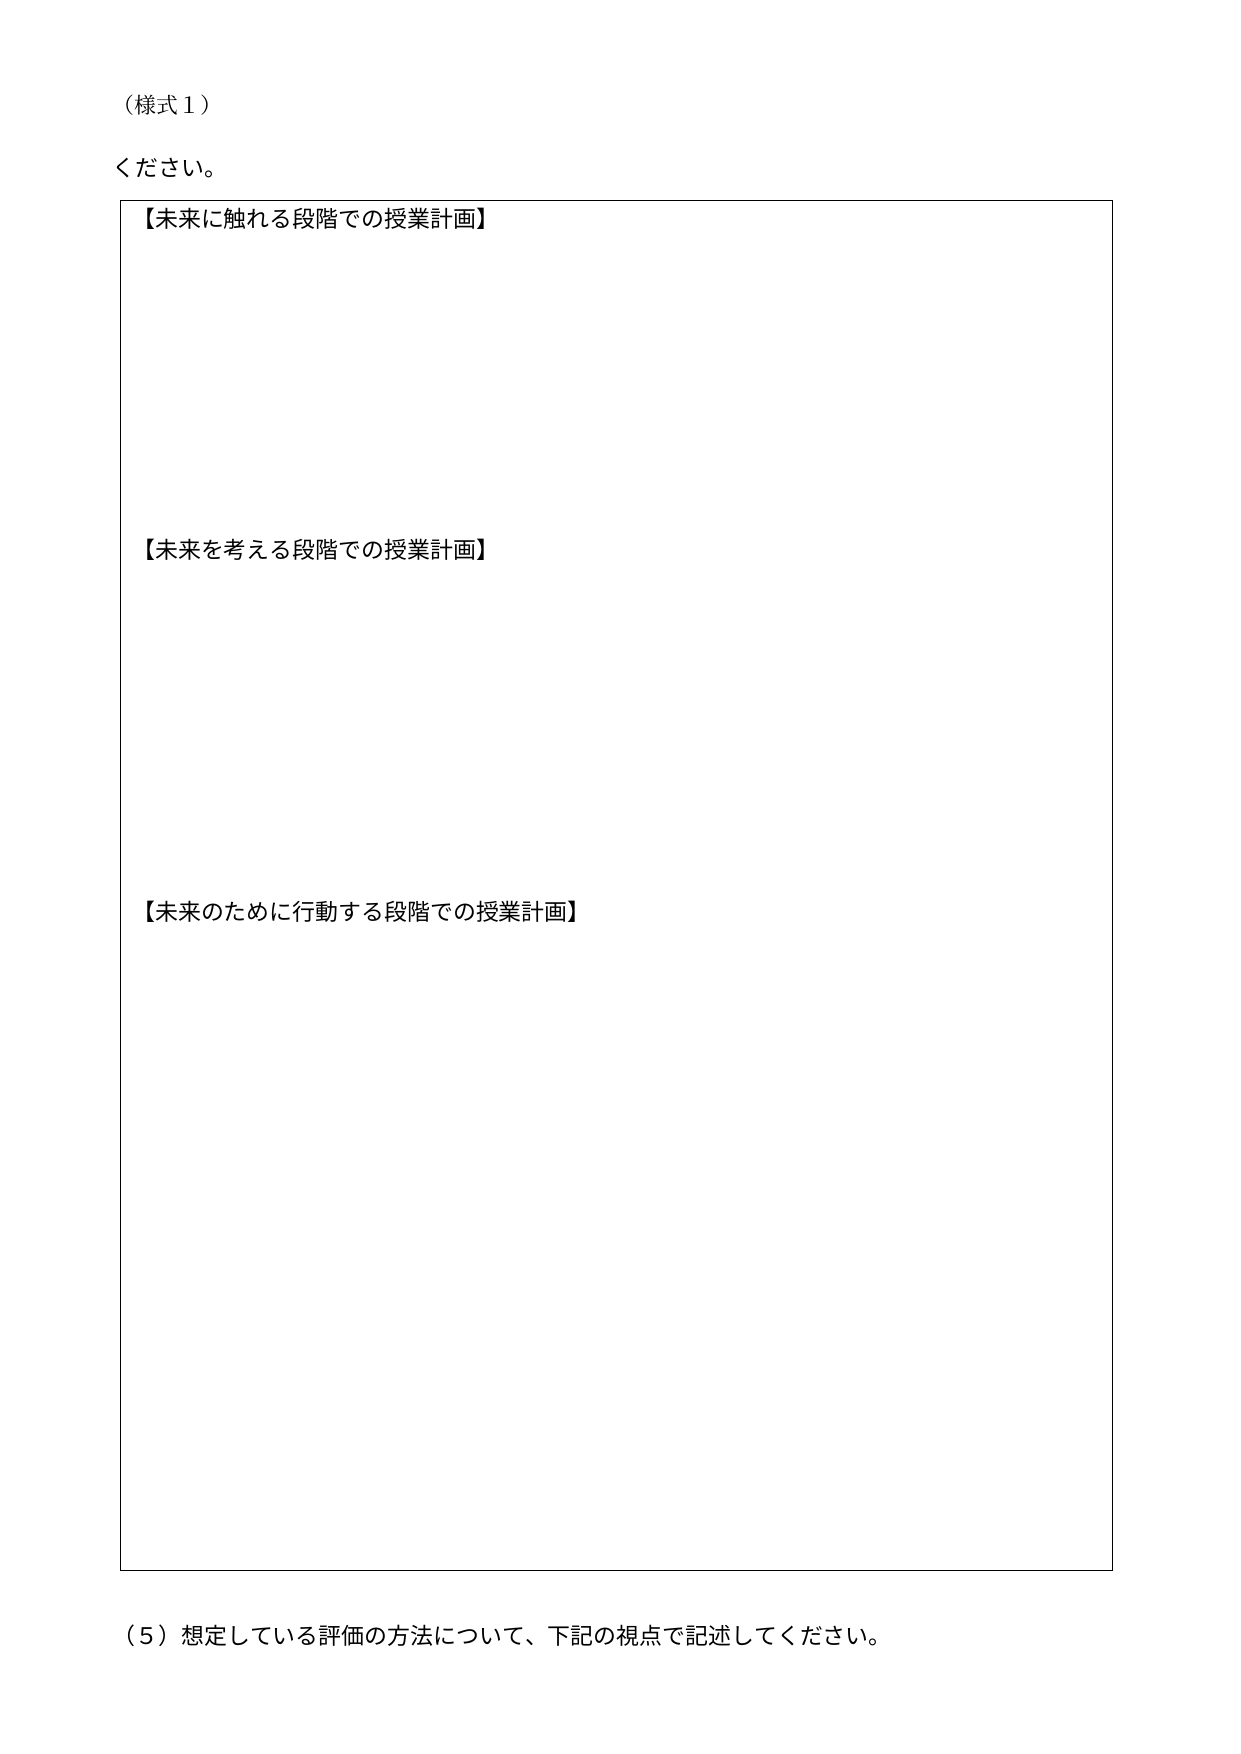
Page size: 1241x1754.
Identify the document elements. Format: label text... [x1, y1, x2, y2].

text （５）想定している評価の方法について、下記の視点で記述してください。 [112, 1618, 1128, 1651]
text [112, 150, 1128, 183]
table_header 【未来に触れる段階での授業計画】 【未来を考える段階での授業計画】 【未来のために行動する段階での授業計画】 [121, 201, 1112, 1570]
